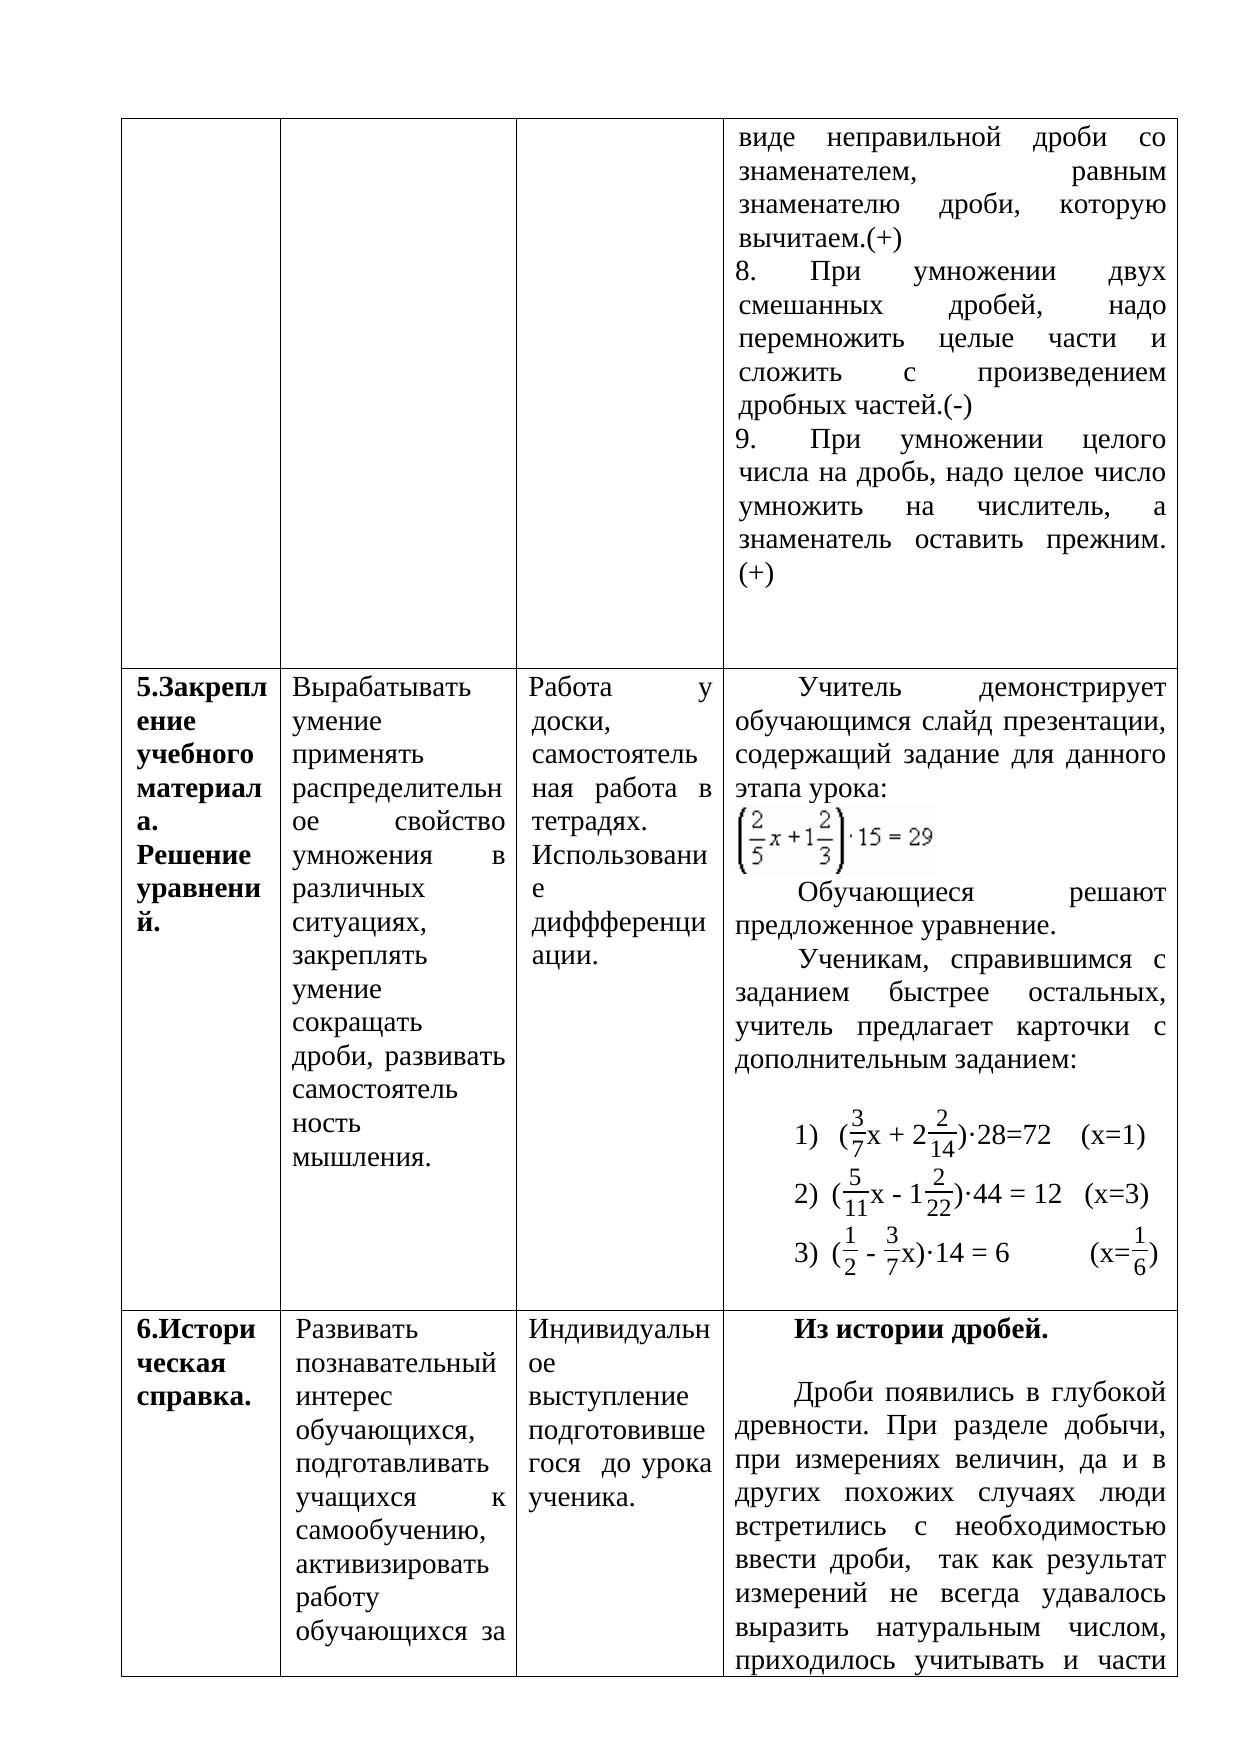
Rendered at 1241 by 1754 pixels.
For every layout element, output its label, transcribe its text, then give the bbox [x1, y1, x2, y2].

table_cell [517, 1311, 723, 1676]
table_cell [724, 119, 1177, 668]
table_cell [281, 119, 516, 668]
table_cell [281, 1311, 516, 1676]
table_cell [517, 119, 723, 668]
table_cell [724, 1311, 1177, 1676]
table_cell Вырабатывать умение применять распределительное свойство умножения в различных ситуациях, закреплять умение сокращать дроби, развивать самостоятель ность мышления. [281, 669, 516, 1310]
picture [734, 803, 937, 874]
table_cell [122, 119, 280, 668]
table_cell Учитель демонстрирует обучающимся слайд презентации, содержащий задание для данного этапа урока: Обучающиеся решают предложенное уравнение. Ученикам, справившимся с заданием быстрее остальных, учитель предлагает карточки с дополнительным заданием: (х + 2)·28=72 (х=1) (х - 1)·44 = 12 (х=3) ( - х)·14 = 6 (х=) [724, 669, 1177, 1310]
table_cell 5.Закрепление учебного материала. Решение уравнений. [122, 669, 280, 1310]
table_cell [122, 1311, 280, 1676]
table_cell Работа у доски, самостоятельная работа в тетрадях. Использование диффференциации. [517, 669, 723, 1310]
